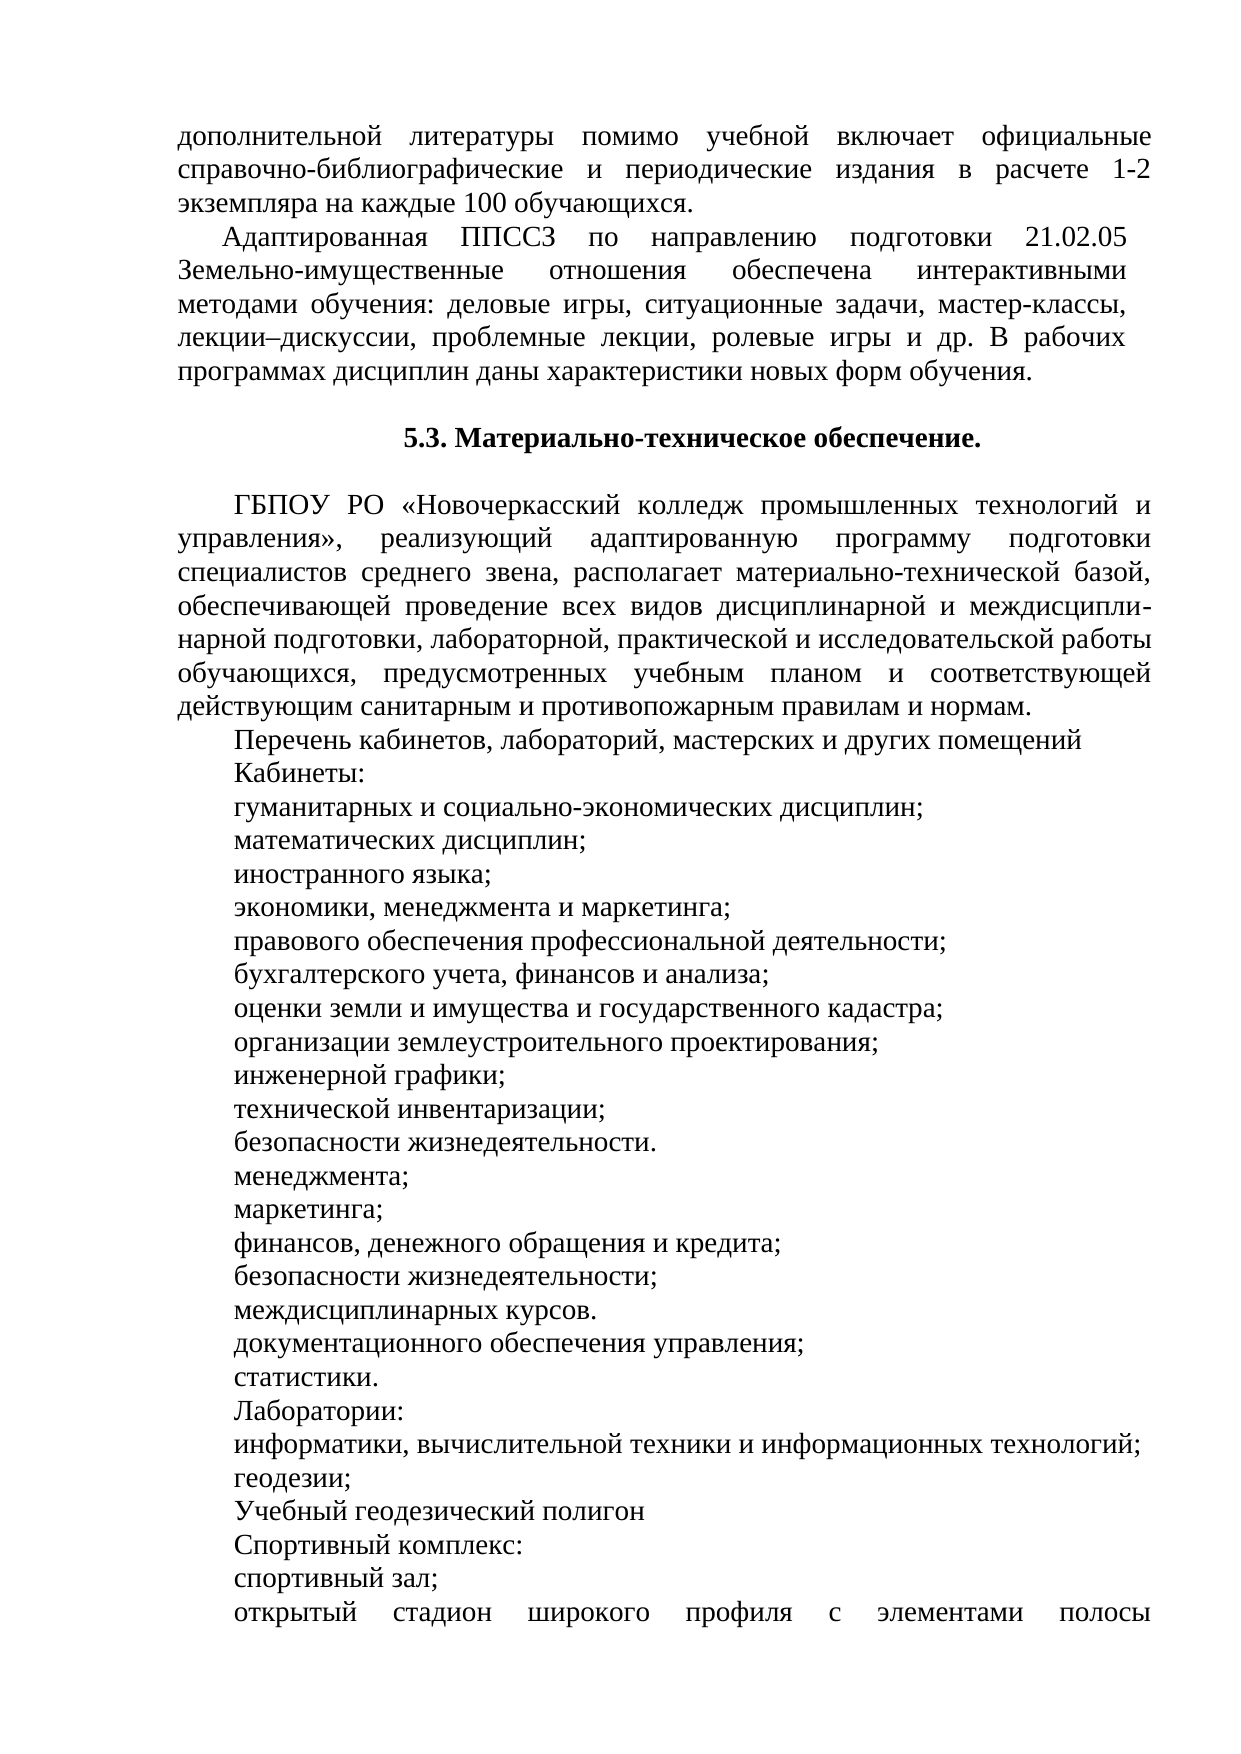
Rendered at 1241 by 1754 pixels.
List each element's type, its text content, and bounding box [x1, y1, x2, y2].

text Лаборатории: [177, 1393, 1152, 1426]
text безопасности жизнедеятельности. [177, 1124, 1152, 1158]
text менеджмента; [177, 1158, 1152, 1191]
text безопасности жизнедеятельности; [177, 1258, 1152, 1292]
text оценки земли и имущества и государственного кадастра; [177, 990, 1152, 1024]
text гуманитарных и социально-экономических дисциплин; [177, 789, 1152, 822]
text 5.3. Материально-техническое обеспечение. [177, 420, 1152, 453]
text финансов, денежного обращения и кредита; [177, 1225, 1152, 1258]
text спортивный зал; [177, 1560, 1152, 1594]
text экономики, менеджмента и маркетинга; [177, 889, 1152, 923]
text математических дисциплин; [177, 822, 1152, 856]
text иностранного языка; [177, 856, 1152, 889]
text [177, 118, 1152, 219]
text организации землеустроительного проектирования; [177, 1024, 1152, 1057]
text инженерной графики; [177, 1057, 1152, 1091]
text правового обеспечения профессиональной деятельности; [177, 923, 1152, 957]
text Адаптированная ППССЗ по направлению подготовки 21.02.05 Земельно-имущественные отношения обеспечена интерактивными методами обучения: деловые игры, ситуационные задачи, мастер-классы, лекции–дискуссии, проблемные лекции, ролевые игры и др. В рабочих программах дисциплин даны характеристики новых форм обучения. [177, 219, 1127, 386]
text технической инвентаризации; [177, 1091, 1152, 1124]
text Учебный геодезический полигон [177, 1493, 1152, 1527]
text информатики, вычислительной техники и информационных технологий; [177, 1426, 1152, 1460]
text маркетинга; [177, 1191, 1152, 1225]
text геодезии; [177, 1460, 1152, 1493]
text статистики. [177, 1359, 1152, 1393]
text Кабинеты: [177, 755, 1152, 789]
text междисциплинарных курсов. [177, 1292, 1152, 1326]
text ГБПОУ РО «Новочеркасский колледж промышленных технологий и управления», реализующий адаптированную программу подготовки специалистов среднего звена, располагает материально-технической базой, обеспечивающей проведение всех видов дисциплинарной и междисциплинарной подготовки, лабораторной, практической и исследовательской работы обучающихся, предусмотренных учебным планом и соответствующей действующим санитарным и противопожарным правилам и нормам. [177, 487, 1152, 722]
text Перечень кабинетов, лабораторий, мастерских и других помещений [177, 722, 1152, 755]
text документационного обеспечения управления; [177, 1326, 1152, 1359]
text бухгалтерского учета, финансов и анализа; [177, 957, 1152, 990]
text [177, 1594, 1152, 1627]
text Спортивный комплекс: [177, 1527, 1152, 1560]
